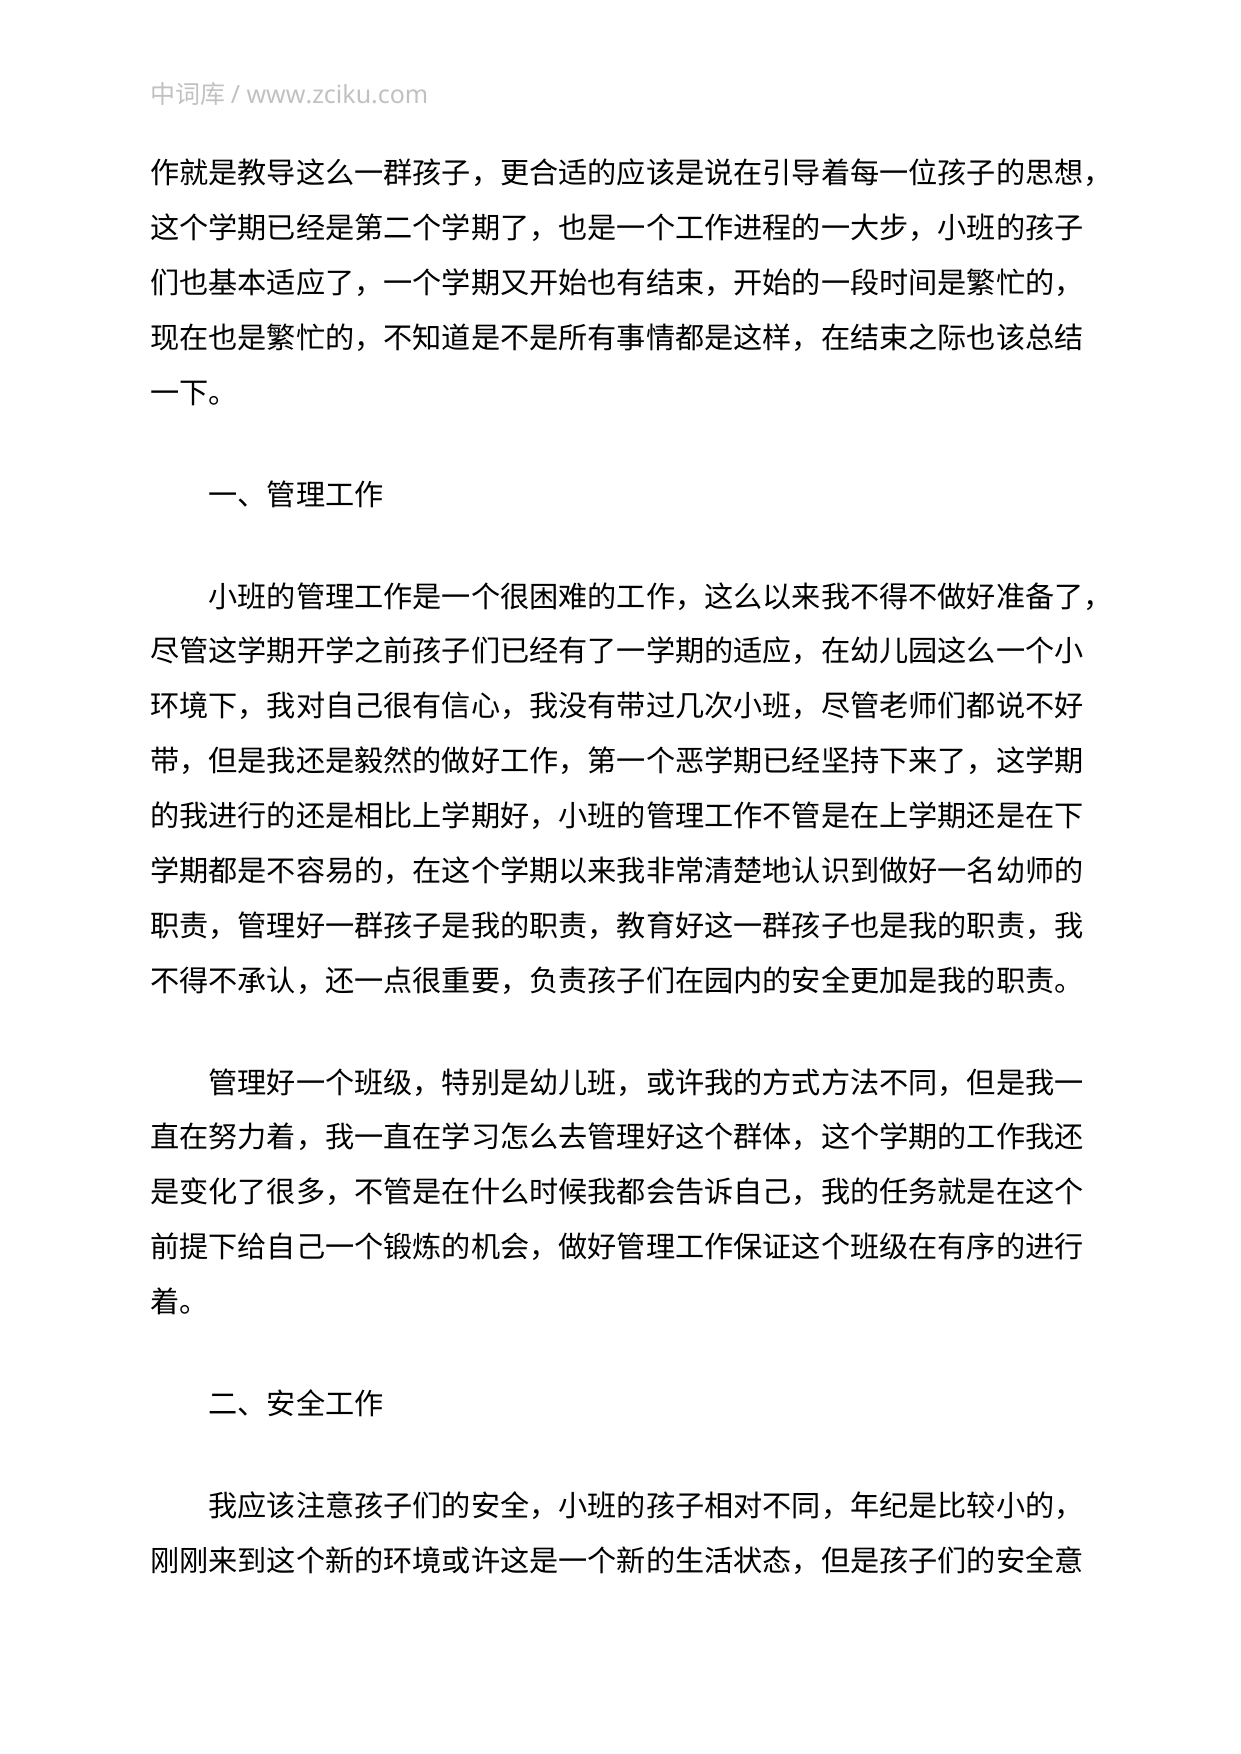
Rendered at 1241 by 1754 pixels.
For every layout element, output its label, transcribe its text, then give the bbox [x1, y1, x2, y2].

text 一、管理工作 [150, 471, 1090, 514]
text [150, 150, 1090, 412]
text 管理好一个班级，特别是幼儿班，或许我的方式方法不同，但是我一直在努力着，我一直在学习怎么去管理好这个群体，这个学期的工作我还是变化了很多，不管是在什么时候我都会告诉自己，我的任务就是在这个前提下给自己一个锻炼的机会，做好管理工作保证这个班级在有序的进行着。 [150, 1059, 1090, 1321]
text 二、安全工作 [150, 1381, 1090, 1423]
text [150, 1482, 1090, 1579]
text 小班的管理工作是一个很困难的工作，这么以来我不得不做好准备了，尽管这学期开学之前孩子们已经有了一学期的适应，在幼儿园这么一个小环境下，我对自己很有信心，我没有带过几次小班，尽管老师们都说不好带，但是我还是毅然的做好工作，第一个恶学期已经坚持下来了，这学期的我进行的还是相比上学期好，小班的管理工作不管是在上学期还是在下学期都是不容易的，在这个学期以来我非常清楚地认识到做好一名幼师的职责，管理好一群孩子是我的职责，教育好这一群孩子也是我的职责，我不得不承认，还一点很重要，负责孩子们在园内的安全更加是我的职责。 [150, 573, 1090, 1000]
